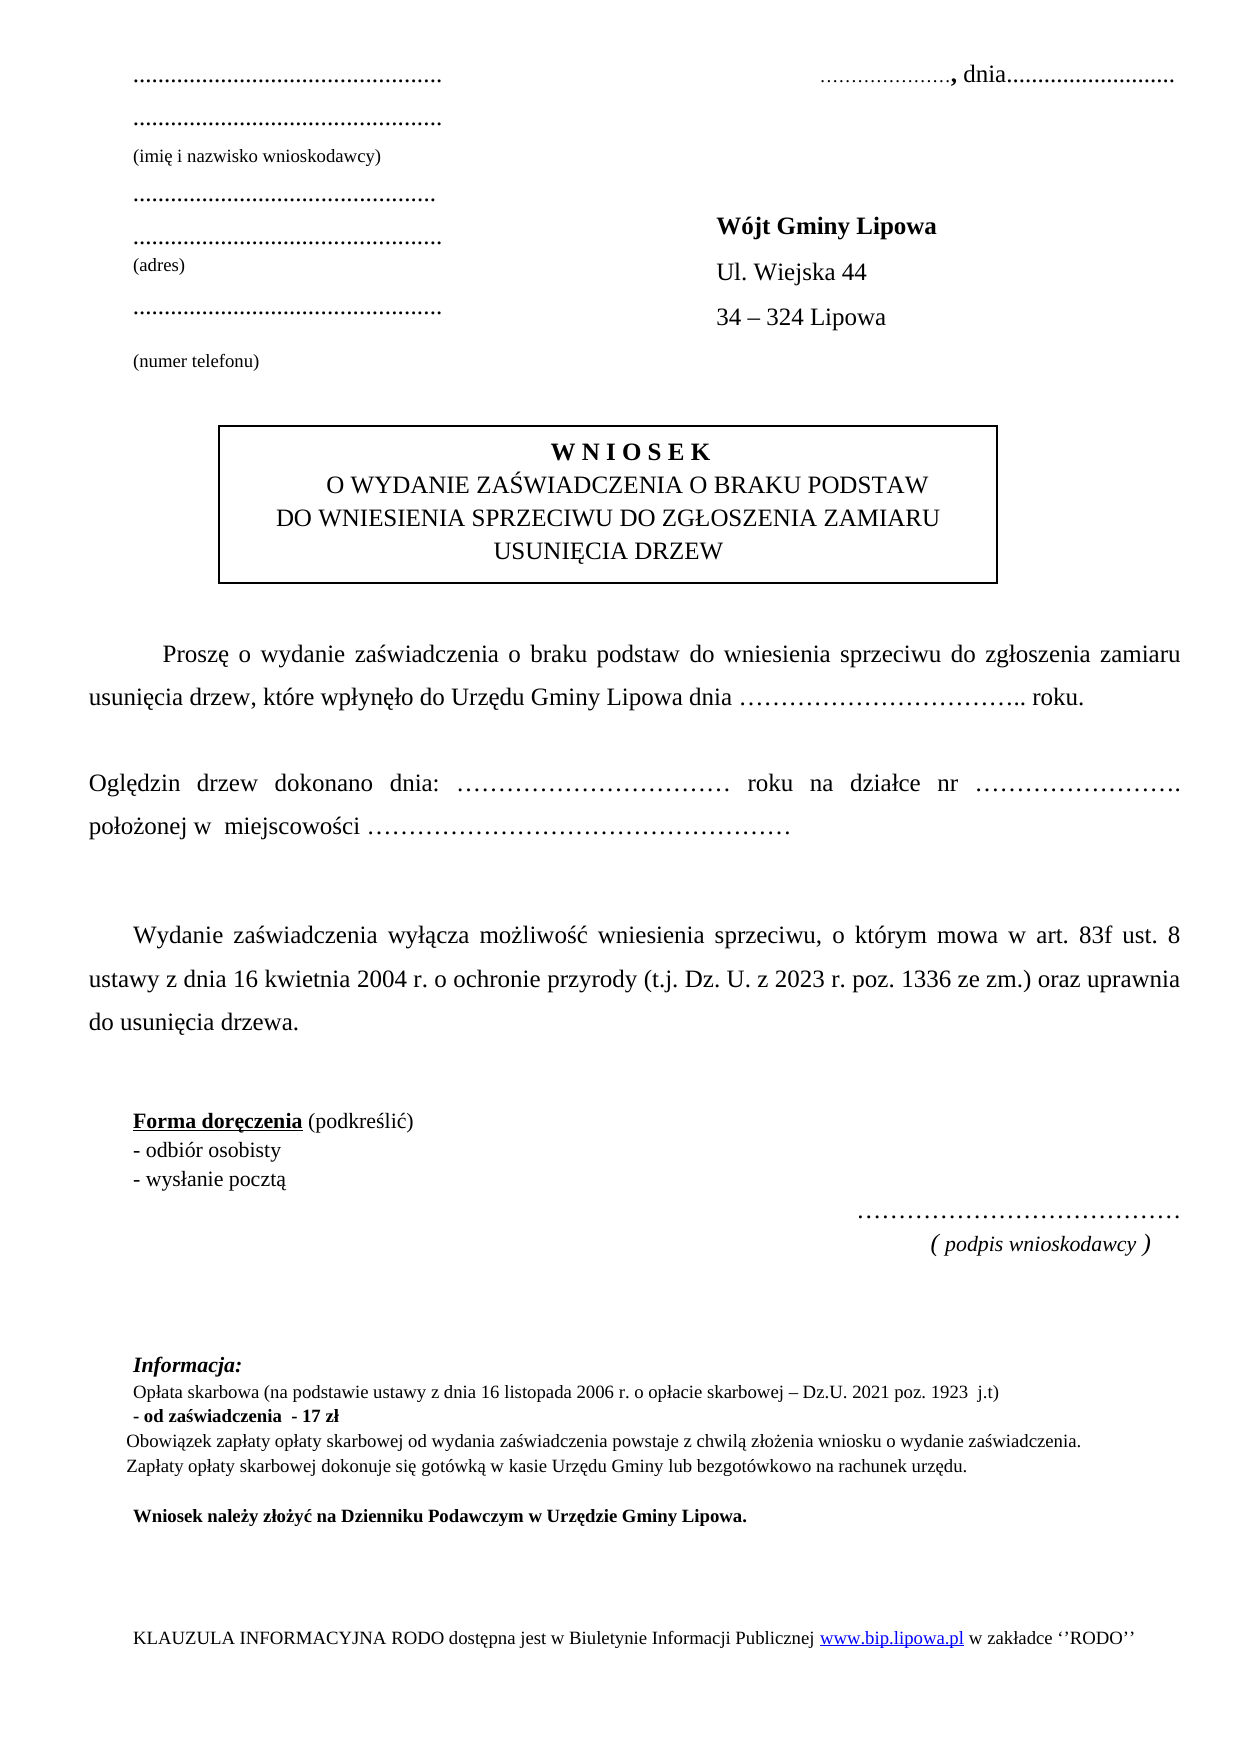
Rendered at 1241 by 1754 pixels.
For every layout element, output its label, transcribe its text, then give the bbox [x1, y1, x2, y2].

text - odbiór osobisty [89, 1137, 1181, 1162]
text (numer telefonu) [89, 350, 1181, 371]
text Wniosek należy złożyć na Dzienniku Podawczym w Urzędzie Gminy Lipowa. [89, 1504, 1181, 1526]
text ( podpis wnioskodawcy ) [89, 1228, 1181, 1256]
text Informacja: [89, 1352, 1181, 1377]
text - od zaświadczenia - 17 zł [89, 1405, 1181, 1427]
text Wydanie zaświadczenia wyłącza możliwość wniesienia sprzeciwu, o którym mowa w art. 83f ust. 8 ustawy z dnia 16 kwietnia 2004 r. o ochronie przyrody (t.j. Dz. U. z 2023 r. poz. 1336 ze zm.) oraz uprawnia do usunięcia drzewa. [89, 921, 1181, 1036]
text (adres) [89, 254, 598, 275]
text Proszę o wydanie zaświadczenia o braku podstaw do wniesienia sprzeciwu do zgłoszenia zamiaru usunięcia drzew, które wpłynęło do Urzędu Gminy Lipowa dnia …………………………….. roku. [89, 639, 1181, 711]
text Ul. Wiejska 44 [672, 257, 1181, 285]
text Wójt Gminy Lipowa [672, 211, 1181, 240]
text Opłata skarbowa (na podstawie ustawy z dnia 16 listopada 2006 r. o opłacie skarbowej – Dz.U. 2021 poz. 1923 j.t) [89, 1381, 1181, 1402]
text …………………, dnia........................... [672, 59, 1181, 113]
text - wysłanie pocztą [89, 1166, 1181, 1191]
text 34 – 324 Lipowa [672, 302, 1181, 331]
text Obowiązek zapłaty opłaty skarbowej od wydania zaświadczenia powstaje z chwilą złożenia wniosku o wydanie zaświadczenia. Zapłaty opłaty skarbowej dokonuje się gotówką w kasie Urzędu Gminy lub bezgotówkowo na rachunek urzędu. [126, 1430, 1181, 1477]
text (imię i nazwisko wnioskodawcy) [89, 145, 598, 167]
text Forma doręczenia (podkreślić) [89, 1108, 1181, 1133]
text ………………………………… [89, 1195, 1181, 1223]
text Oględzin drzew dokonano dnia: …………………………… roku na działce nr ……………………. położonej w miejscowości …………………………………………… [89, 768, 1181, 840]
